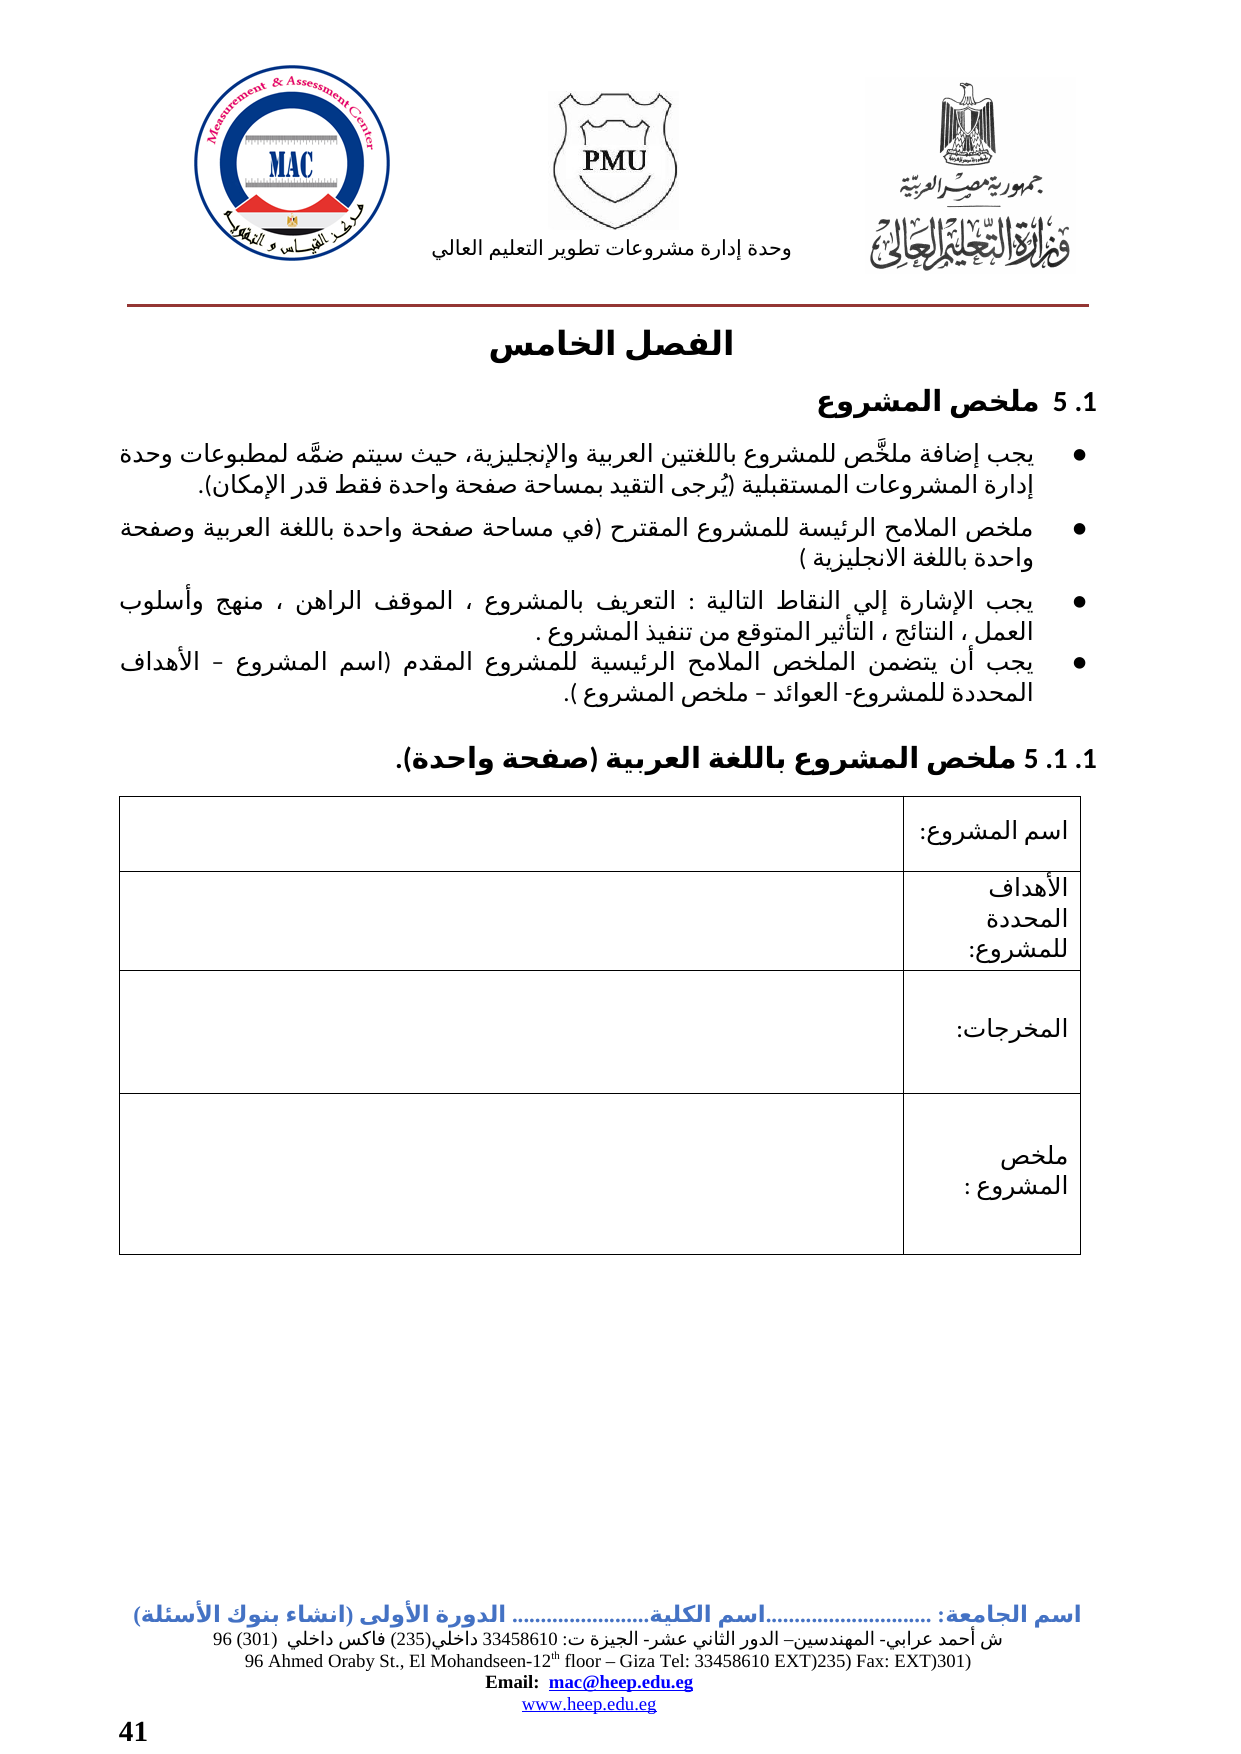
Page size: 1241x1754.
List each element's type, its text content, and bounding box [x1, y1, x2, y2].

table_cell [120, 872, 903, 970]
table_cell [120, 1094, 903, 1253]
table_cell الأهداف المحددة للمشروع: [904, 872, 1080, 970]
list يجب الإشارة إلي النقاط التالية : التعريف بالمشروع ، الموقف الراهن ، منهج وأسلوب العمل ، النتائج ، التأثير المتوقع من تنفيذ المشروع . [119, 585, 1072, 646]
list ملخص الملامح الرئيسة للمشروع المقترح (في مساحة صفحة واحدة باللغة العربية وصفحة واحدة باللغة الانجليزية ) [119, 512, 1072, 573]
picture [188, 60, 395, 267]
text 1. 5 ملخص المشروع [119, 383, 1097, 419]
text 1. 1. 5 ملخص المشروع باللغة العربية (صفحة واحدة). [119, 741, 1097, 776]
text الفصل الخامس [119, 323, 1097, 363]
table_cell [120, 971, 903, 1092]
picture [865, 77, 1077, 274]
table_cell المخرجات: [904, 971, 1080, 1092]
picture [548, 91, 680, 230]
table_cell ملخص المشروع : [904, 1094, 1080, 1253]
list يجب إضافة ملخَّص للمشروع باللغتين العربية والإنجليزية، حيث سيتم ضمَّه لمطبوعات وحدة إدارة المشروعات المستقبلية (يُرجى التقيد بمساحة صفحة واحدة فقط قدر الإمكان). [119, 438, 1072, 499]
table_header اسم المشروع: [904, 797, 1080, 871]
list يجب أن يتضمن الملخص الملامح الرئيسية للمشروع المقدم (اسم المشروع – الأهداف المحددة للمشروع- العوائد – ملخص المشروع ). [119, 646, 1072, 707]
table_header [120, 797, 903, 871]
